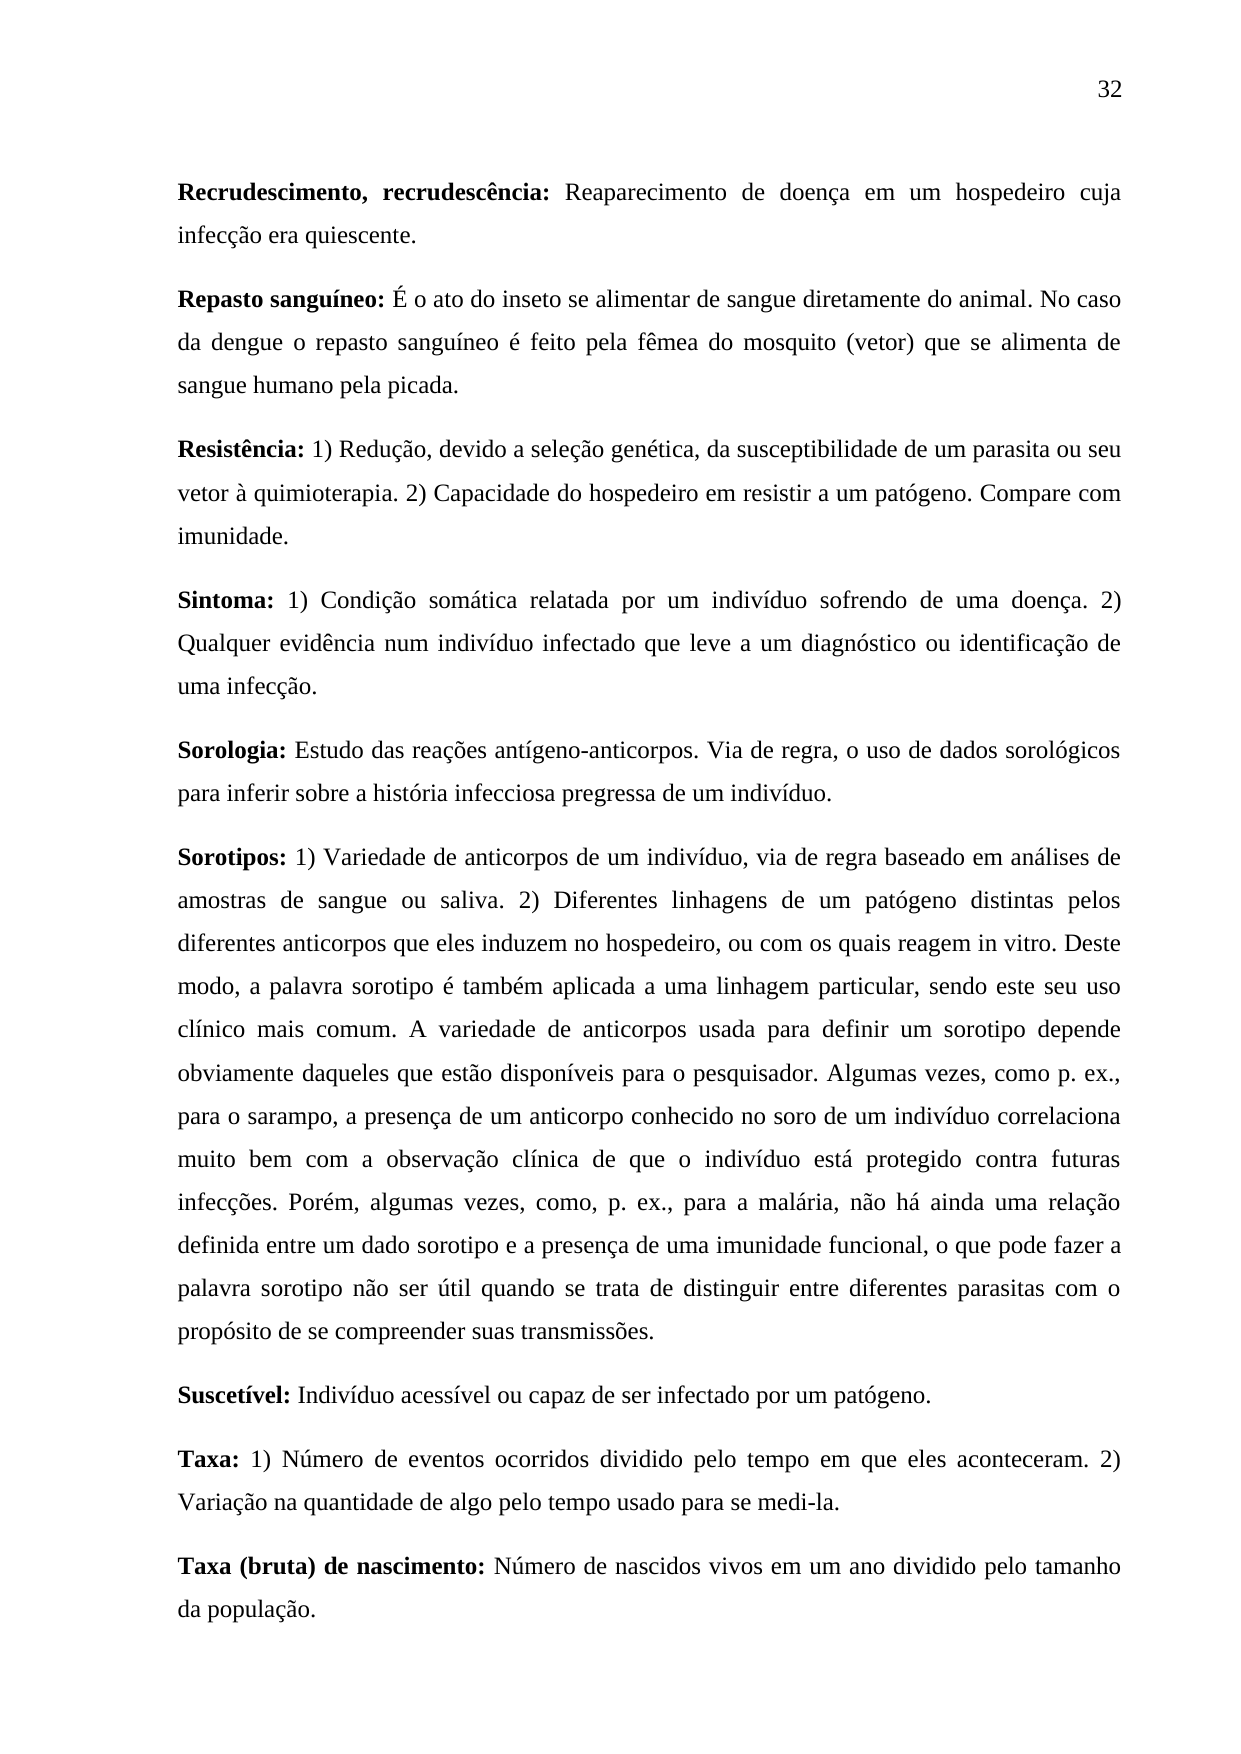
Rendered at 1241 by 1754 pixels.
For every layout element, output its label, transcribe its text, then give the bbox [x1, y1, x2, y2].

text Sorotipos: 1) Variedade de anticorpos de um indivíduo, via de regra baseado em análises de amostras de sangue ou saliva. 2) Diferentes linhagens de um patógeno distintas pelos diferentes anticorpos que eles induzem no hospedeiro, ou com os quais reagem in vitro. Deste modo, a palavra sorotipo é também aplicada a uma linhagem particular, sendo este seu uso clínico mais comum. A variedade de anticorpos usada para definir um sorotipo depende obviamente daqueles que estão disponíveis para o pesquisador. Algumas vezes, como p. ex., para o sarampo, a presença de um anticorpo conhecido no soro de um indivíduo correlaciona muito bem com a observação clínica de que o indivíduo está protegido contra futuras infecções. Porém, algumas vezes, como, p. ex., para a malária, não há ainda uma relação definida entre um dado sorotipo e a presença de uma imunidade funcional, o que pode fazer a palavra sorotipo não ser útil quando se trata de distinguir entre diferentes parasitas com o propósito de se compreender suas transmissões. [177, 842, 1122, 1345]
text Taxa (bruta) de nascimento: Número de nascidos vivos em um ano dividido pelo tamanho da população. [177, 1551, 1122, 1623]
text Repasto sanguíneo: É o ato do inseto se alimentar de sangue diretamente do animal. No caso da dengue o repasto sanguíneo é feito pela fêmea do mosquito (vetor) que se alimenta de sangue humano pela picada. [177, 284, 1122, 399]
text Sintoma: 1) Condição somática relatada por um indivíduo sofrendo de uma doença. 2) Qualquer evidência num indivíduo infectado que leve a um diagnóstico ou identificação de uma infecção. [177, 585, 1122, 700]
text Recrudescimento, recrudescência: Reaparecimento de doença em um hospedeiro cuja infecção era quiescente. [177, 177, 1122, 249]
text Suscetível: Indivíduo acessível ou capaz de ser infectado por um patógeno. [177, 1380, 1122, 1409]
text Sorologia: Estudo das reações antígeno-anticorpos. Via de regra, o uso de dados sorológicos para inferir sobre a história infecciosa pregressa de um indivíduo. [177, 735, 1122, 807]
text Taxa: 1) Número de eventos ocorridos dividido pelo tempo em que eles aconteceram. 2) Variação na quantidade de algo pelo tempo usado para se medi-la. [177, 1444, 1122, 1516]
text Resistência: 1) Redução, devido a seleção genética, da susceptibilidade de um parasita ou seu vetor à quimioterapia. 2) Capacidade do hospedeiro em resistir a um patógeno. Compare com imunidade. [177, 434, 1122, 549]
